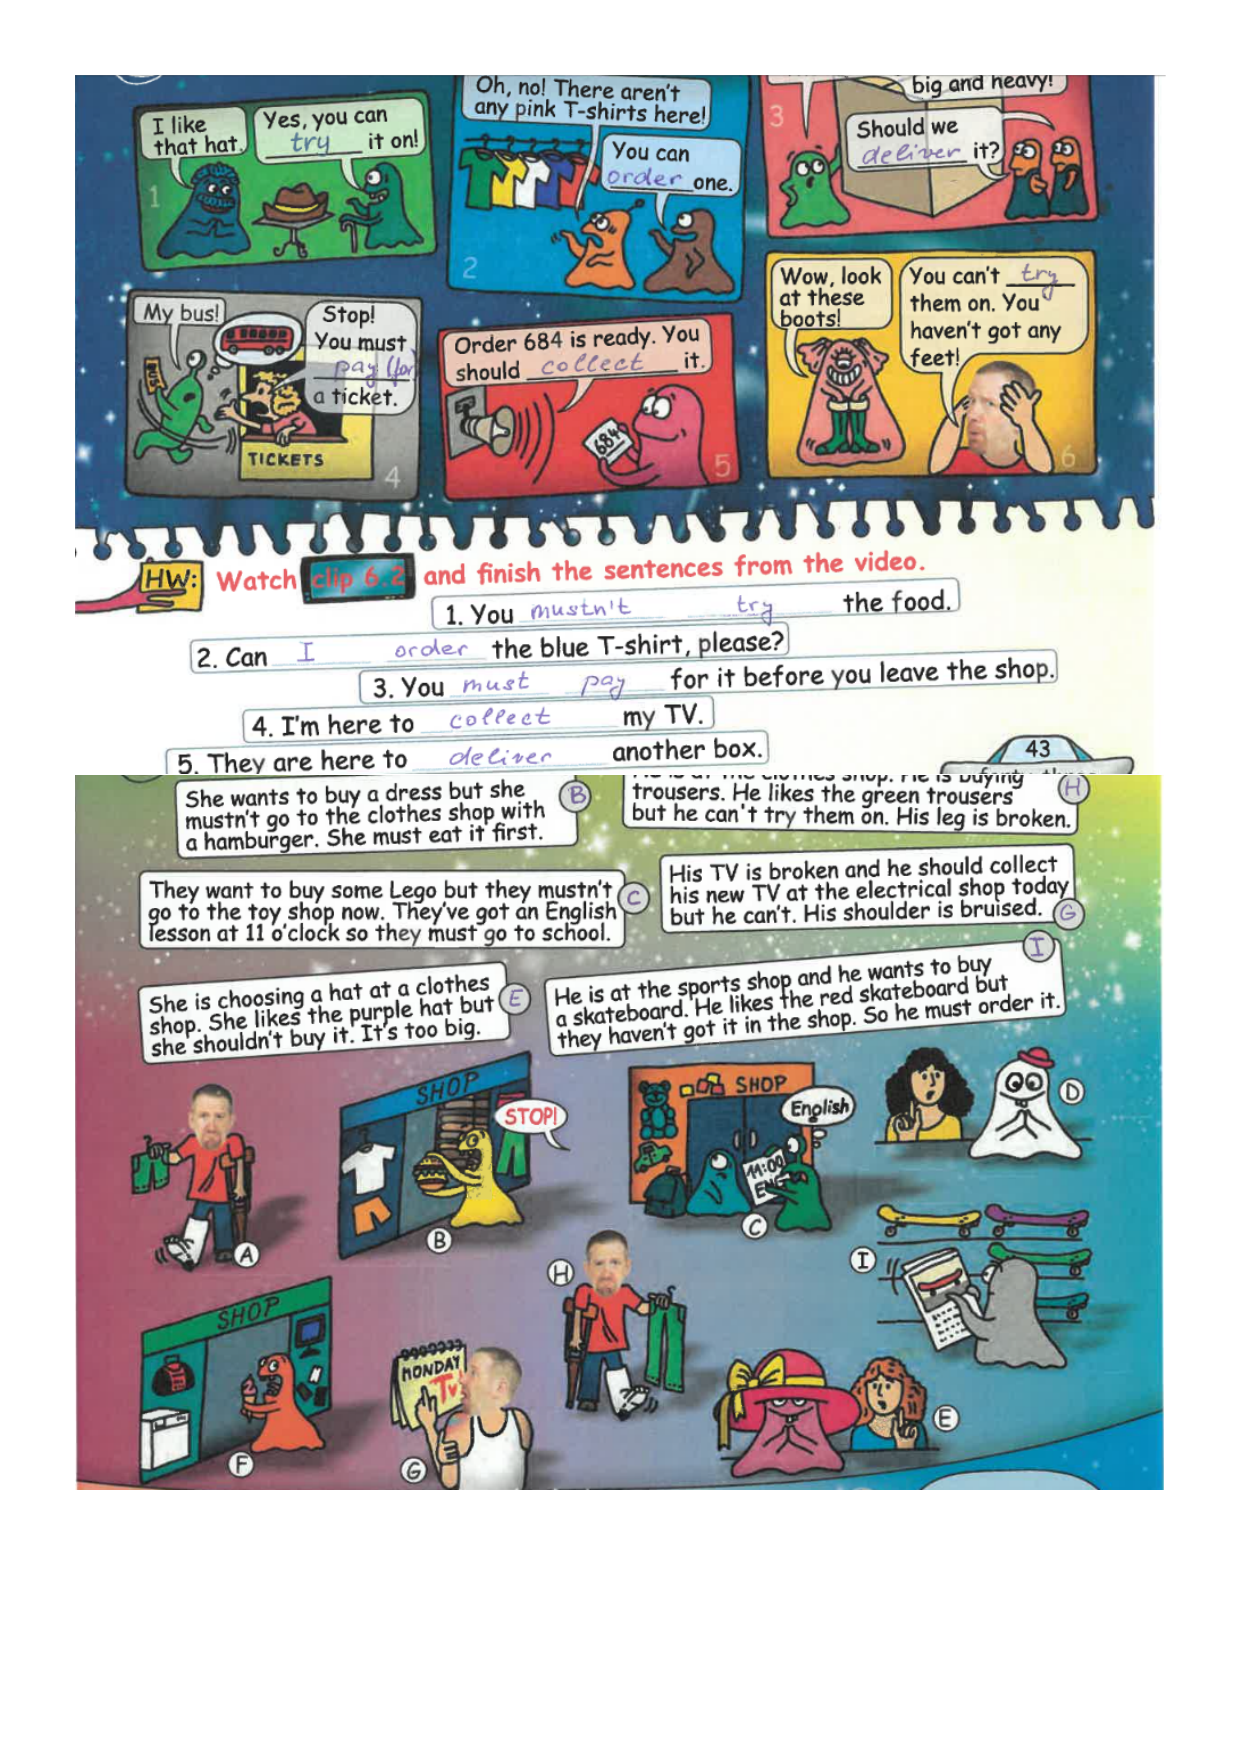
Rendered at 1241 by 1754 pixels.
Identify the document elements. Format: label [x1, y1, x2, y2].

picture [917, 1469, 1100, 1490]
picture [75, 775, 1164, 1490]
picture [75, 75, 1166, 774]
